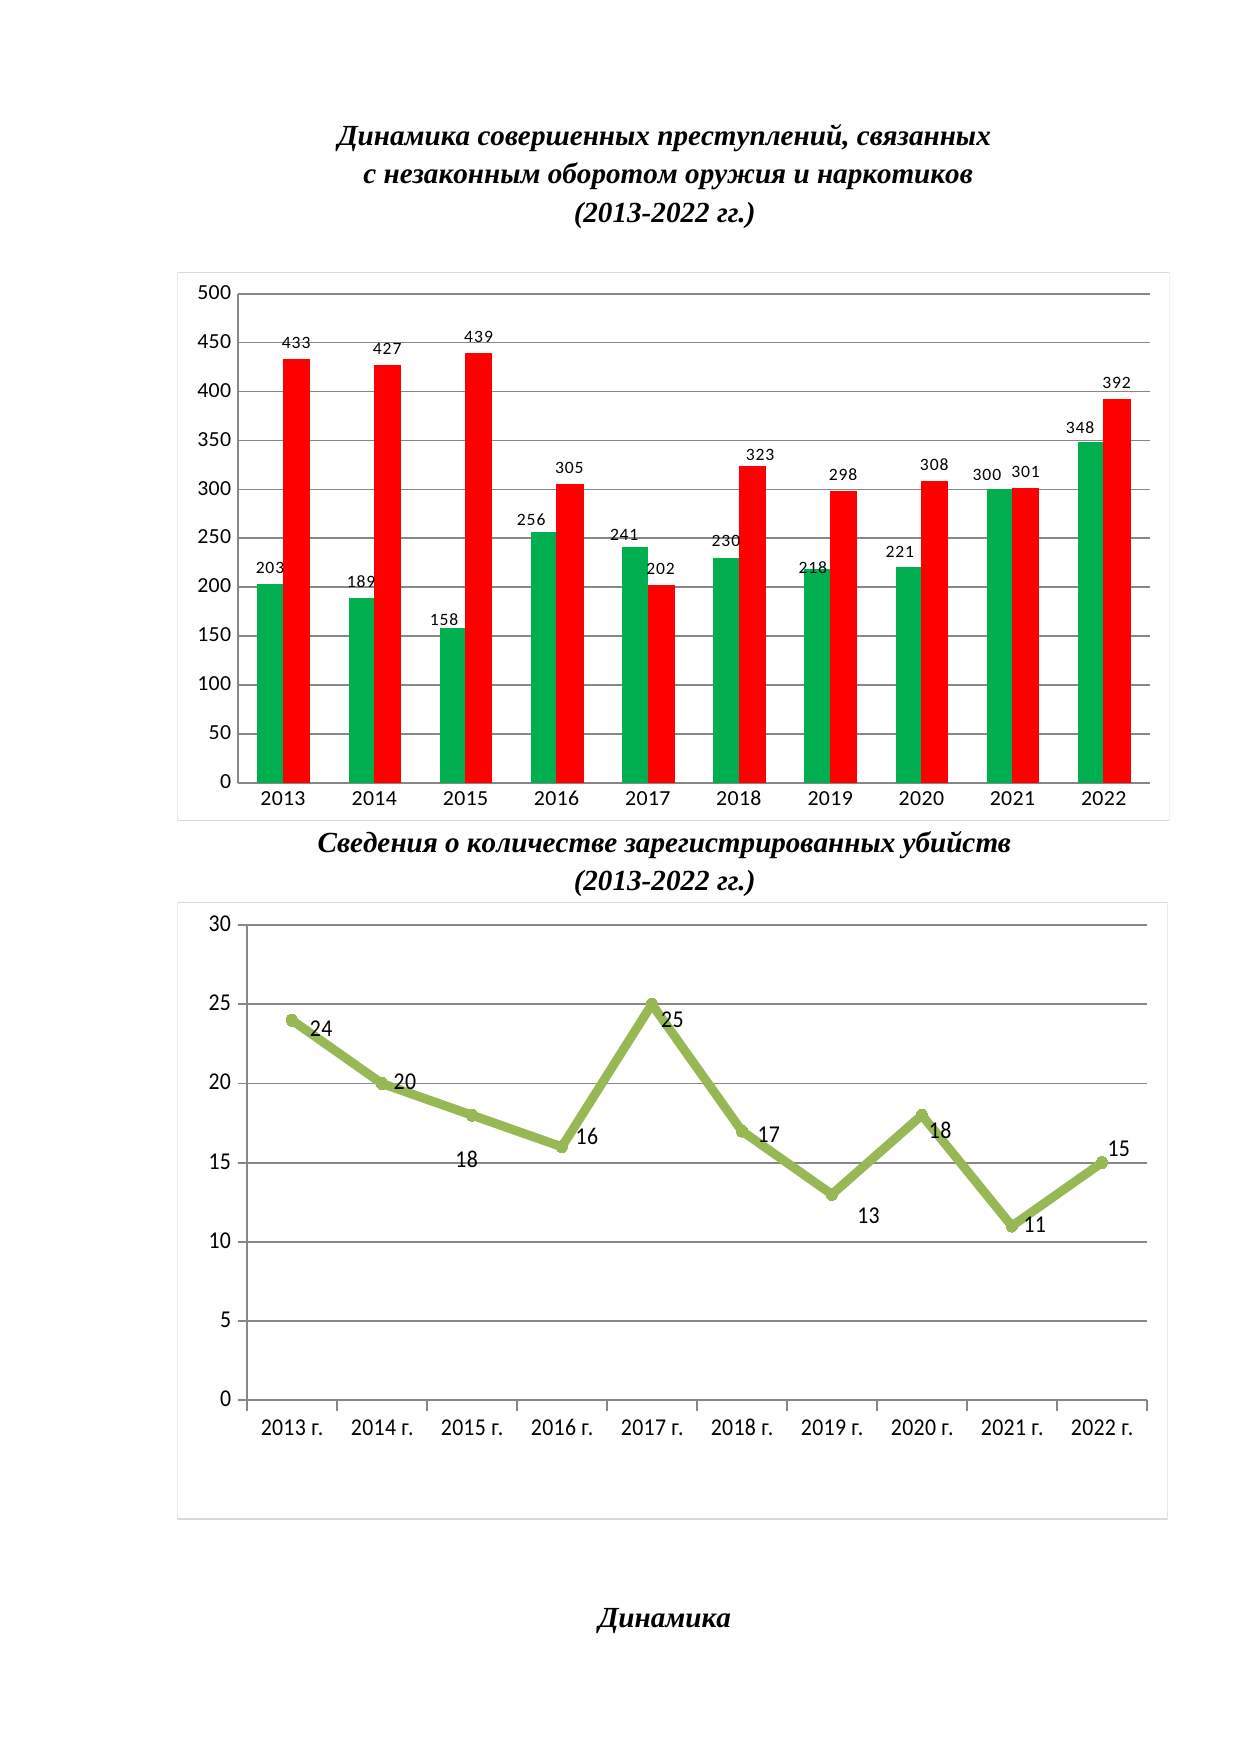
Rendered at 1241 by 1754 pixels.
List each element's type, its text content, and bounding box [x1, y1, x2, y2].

text (2013-2022 гг.) [177, 863, 1152, 897]
text Динамика совершенных преступлений, связанных [177, 118, 1152, 152]
text Динамика [177, 1600, 1152, 1634]
text Сведения о количестве зарегистрированных убийств [177, 825, 1152, 858]
text с незаконным оборотом оружия и наркотиков [177, 157, 1152, 190]
text (2013-2022 гг.) [177, 195, 1152, 229]
